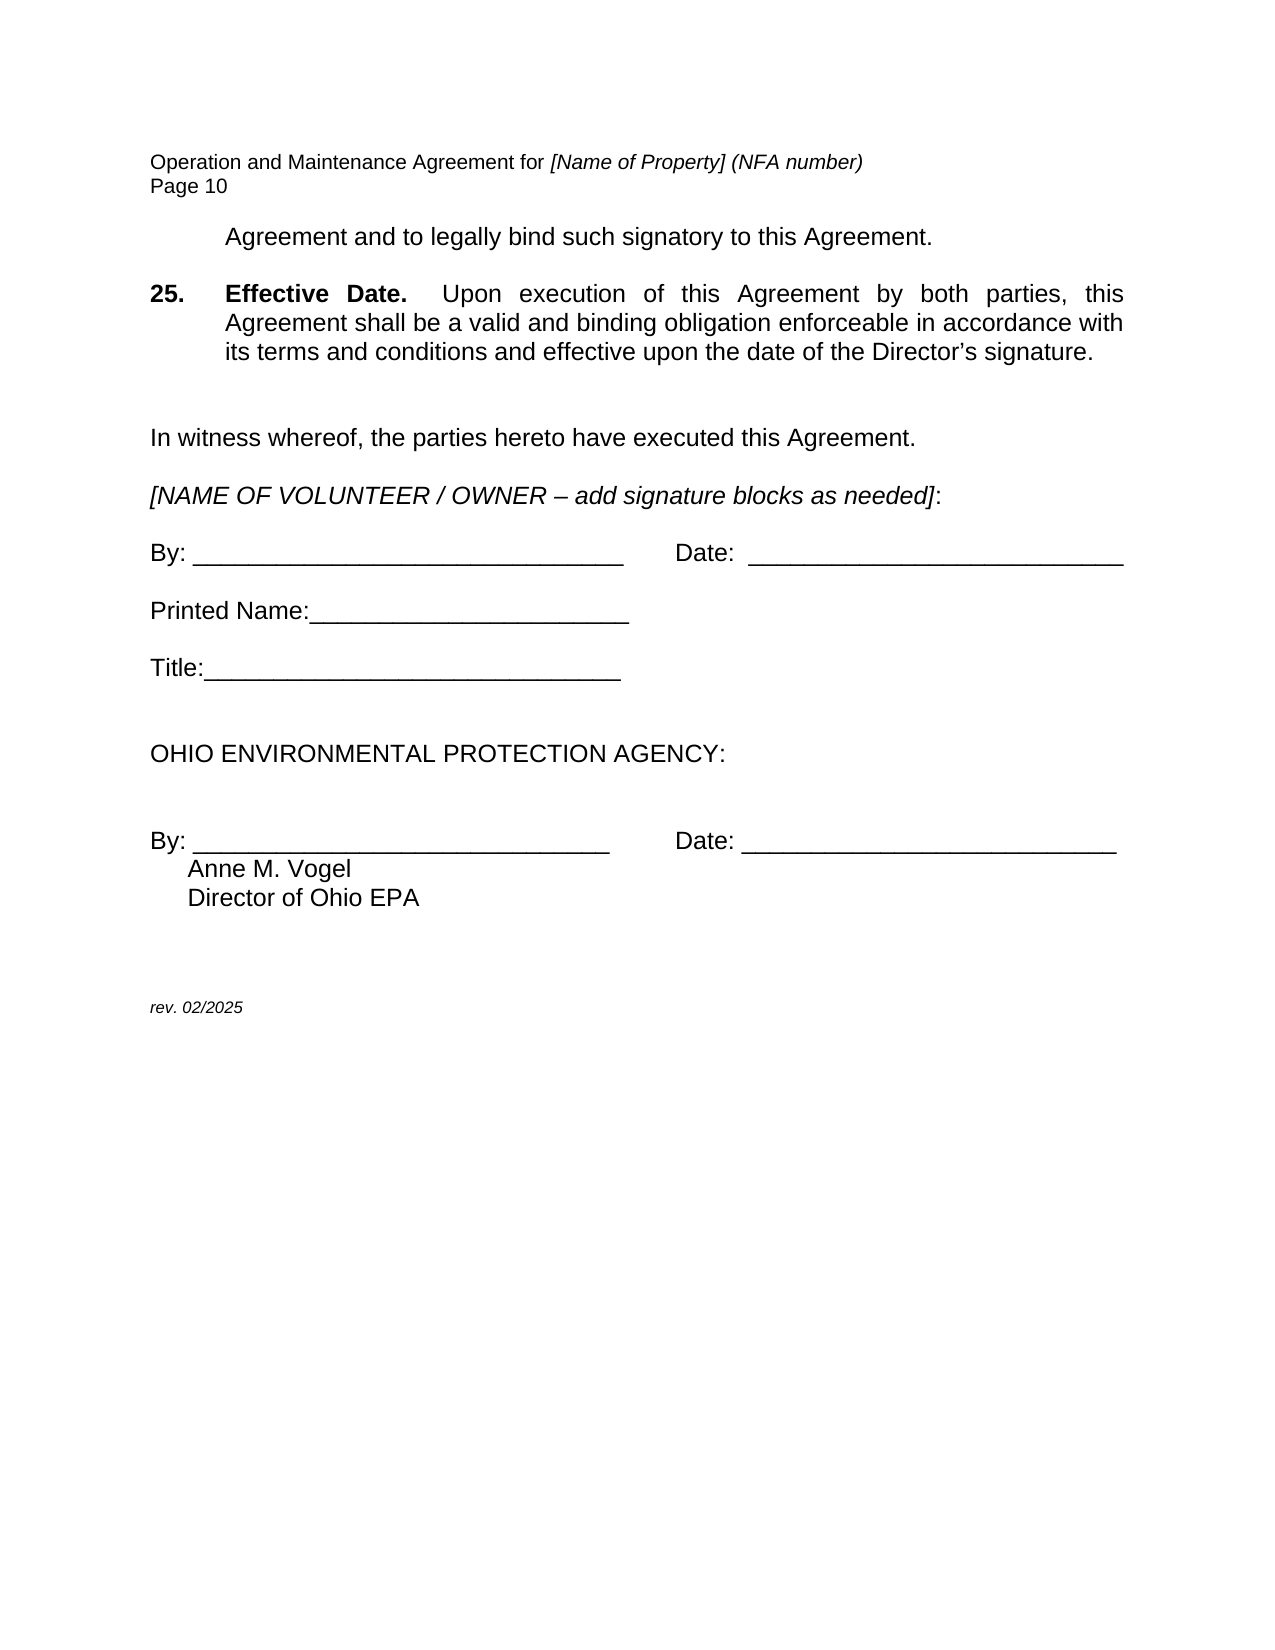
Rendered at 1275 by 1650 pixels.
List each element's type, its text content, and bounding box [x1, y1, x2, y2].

text 25. Effective Date. Upon execution of this Agreement by both parties, this Agreement shall be a valid and binding obligation enforceable in accordance with its terms and conditions and effective upon the date of the Director’s signature. [150, 279, 1125, 366]
text In witness whereof, the parties hereto have executed this Agreement. [150, 423, 1125, 452]
text By: ______________________________ Date: ___________________________ [150, 826, 1125, 854]
text Director of EPA [150, 883, 1125, 912]
text ENVIRONMENTAL PROTECTION AGENCY: [150, 739, 1125, 768]
text Title:______________________________ [150, 653, 1125, 682]
text By: _______________________________ Date: ___________________________ [150, 538, 1125, 567]
text Anne M. Vogel [150, 854, 1125, 883]
text [NAME OF VOLUNTEER / OWNER – add signature blocks as needed]: [150, 481, 1125, 509]
text Printed Name:_______________________ [150, 596, 1125, 624]
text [150, 222, 1125, 251]
text rev. 02/2025 [150, 998, 1125, 1017]
